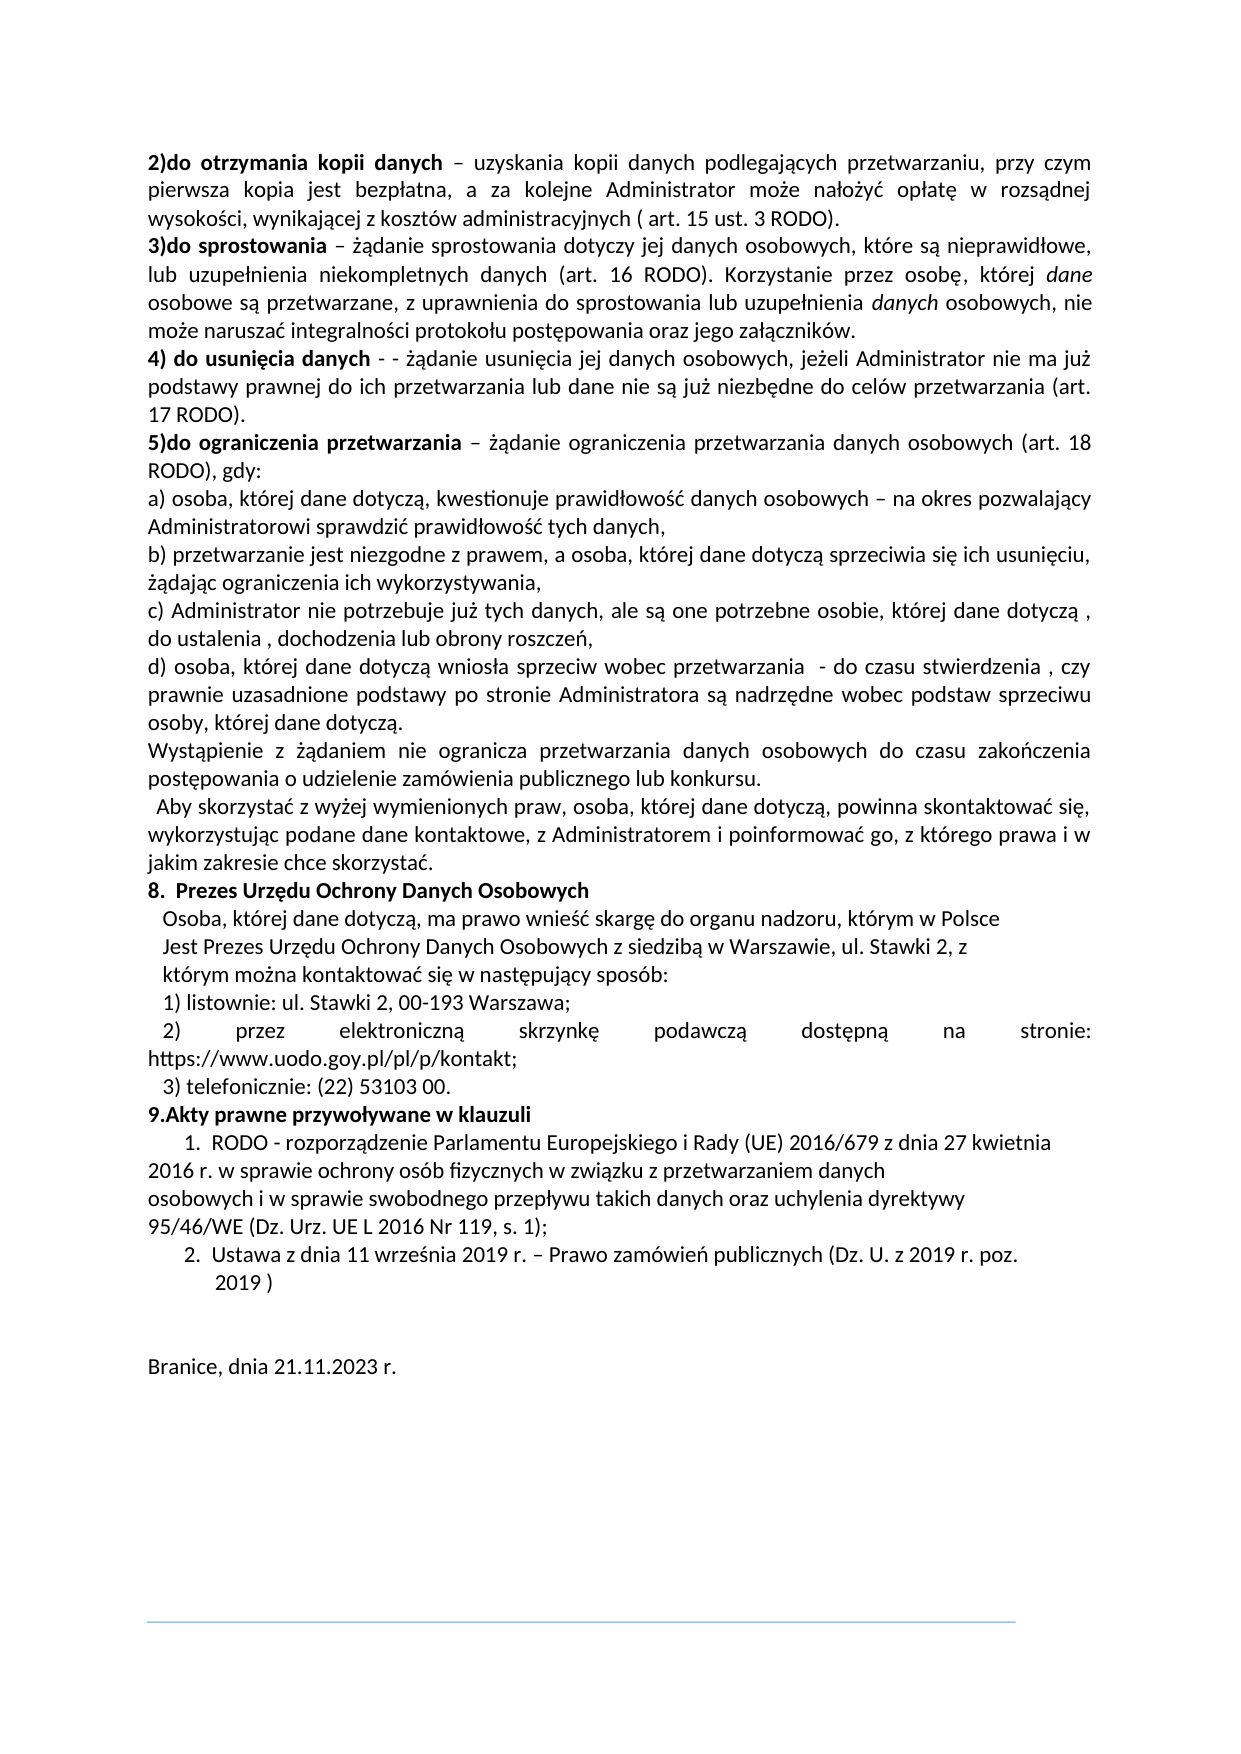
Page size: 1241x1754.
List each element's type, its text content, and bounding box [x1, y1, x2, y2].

text Aby skorzystać z wyżej wymienionych praw, osoba, której dane dotyczą, powinna skontaktować się, wykorzystując podane dane kontaktowe, z Administratorem i poinformować go, z którego prawa i w jakim zakresie chce skorzystać. [74, 792, 1093, 876]
text a) osoba, której dane dotyczą, kwestionuje prawidłowość danych osobowych – na okres pozwalający Administratorowi sprawdzić prawidłowość tych danych, [148, 484, 1093, 540]
text 3) telefonicznie: (22) 53103 00. [148, 1072, 1093, 1100]
text 9.Akty prawne przywoływane w klauzuli [148, 1100, 1093, 1128]
text osobowych i w sprawie swobodnego przepływu takich danych oraz uchylenia dyrektywy [148, 1184, 1093, 1212]
text 3)do sprostowania – żądanie sprostowania dotyczy jej danych osobowych, które są nieprawidłowe, lub uzupełnienia niekompletnych danych (art. 16 RODO). Korzystanie przez osobę, której dane osobowe są przetwarzane, z uprawnienia do sprostowania lub uzupełnienia danych osobowych, nie może naruszać integralności protokołu postępowania oraz jego załączników. [148, 232, 1093, 344]
text b) przetwarzanie jest niezgodne z prawem, a osoba, której dane dotyczą sprzeciwia się ich usunięciu, żądając ograniczenia ich wykorzystywania, [148, 540, 1093, 596]
text 2. Ustawa z dnia 11 września 2019 r. – Prawo zamówień publicznych (Dz. U. z 2019 r. poz. [148, 1240, 1093, 1268]
text Wystąpienie z żądaniem nie ogranicza przetwarzania danych osobowych do czasu zakończenia postępowania o udzielenie zamówienia publicznego lub konkursu. [148, 736, 1093, 792]
text 1) listownie: ul. Stawki 2, 00-193 Warszawa; [148, 988, 1093, 1016]
text którym można kontaktować się w następujący sposób: [148, 960, 1093, 988]
text c) Administrator nie potrzebuje już tych danych, ale są one potrzebne osobie, której dane dotyczą , do ustalenia , dochodzenia lub obrony roszczeń, [148, 596, 1093, 652]
text 1. RODO - rozporządzenie Parlamentu Europejskiego i Rady (UE) 2016/679 z dnia 27 kwietnia [148, 1128, 1093, 1156]
text d) osoba, której dane dotyczą wniosła sprzeciw wobec przetwarzania - do czasu stwierdzenia , czy prawnie uzasadnione podstawy po stronie Administratora są nadrzędne wobec podstaw sprzeciwu osoby, której dane dotyczą. [148, 652, 1093, 736]
text 8. Prezes Urzędu Ochrony Danych Osobowych [148, 876, 1093, 904]
text 2)do otrzymania kopii danych – uzyskania kopii danych podlegających przetwarzaniu, przy czym pierwsza kopia jest bezpłatna, a za kolejne Administrator może nałożyć opłatę w rozsądnej wysokości, wynikającej z kosztów administracyjnych ( art. 15 ust. 3 RODO). [148, 148, 1093, 232]
text 2019 ) [148, 1268, 1093, 1296]
text 2) przez elektroniczną skrzynkę podawczą dostępną na stronie: https://www.uodo.goy.pl/pl/p/kontakt; [148, 1016, 1093, 1072]
text 4) do usunięcia danych - - żądanie usunięcia jej danych osobowych, jeżeli Administrator nie ma już podstawy prawnej do ich przetwarzania lub dane nie są już niezbędne do celów przetwarzania (art. 17 RODO). [148, 344, 1093, 428]
text 5)do ograniczenia przetwarzania – żądanie ograniczenia przetwarzania danych osobowych (art. 18 RODO), gdy: [148, 428, 1093, 484]
text 95/46/WE (Dz. Urz. UE L 2016 Nr 119, s. 1); [148, 1212, 1093, 1240]
text Branice, dnia 21.11.2023 r. [148, 1352, 1093, 1381]
text 2016 r. w sprawie ochrony osób fizycznych w związku z przetwarzaniem danych [148, 1156, 1093, 1184]
text Jest Prezes Urzędu Ochrony Danych Osobowych z siedzibą w Warszawie, ul. Stawki 2, z [148, 932, 1093, 960]
text Osoba, której dane dotyczą, ma prawo wnieść skargę do organu nadzoru, którym w Polsce [148, 904, 1093, 932]
